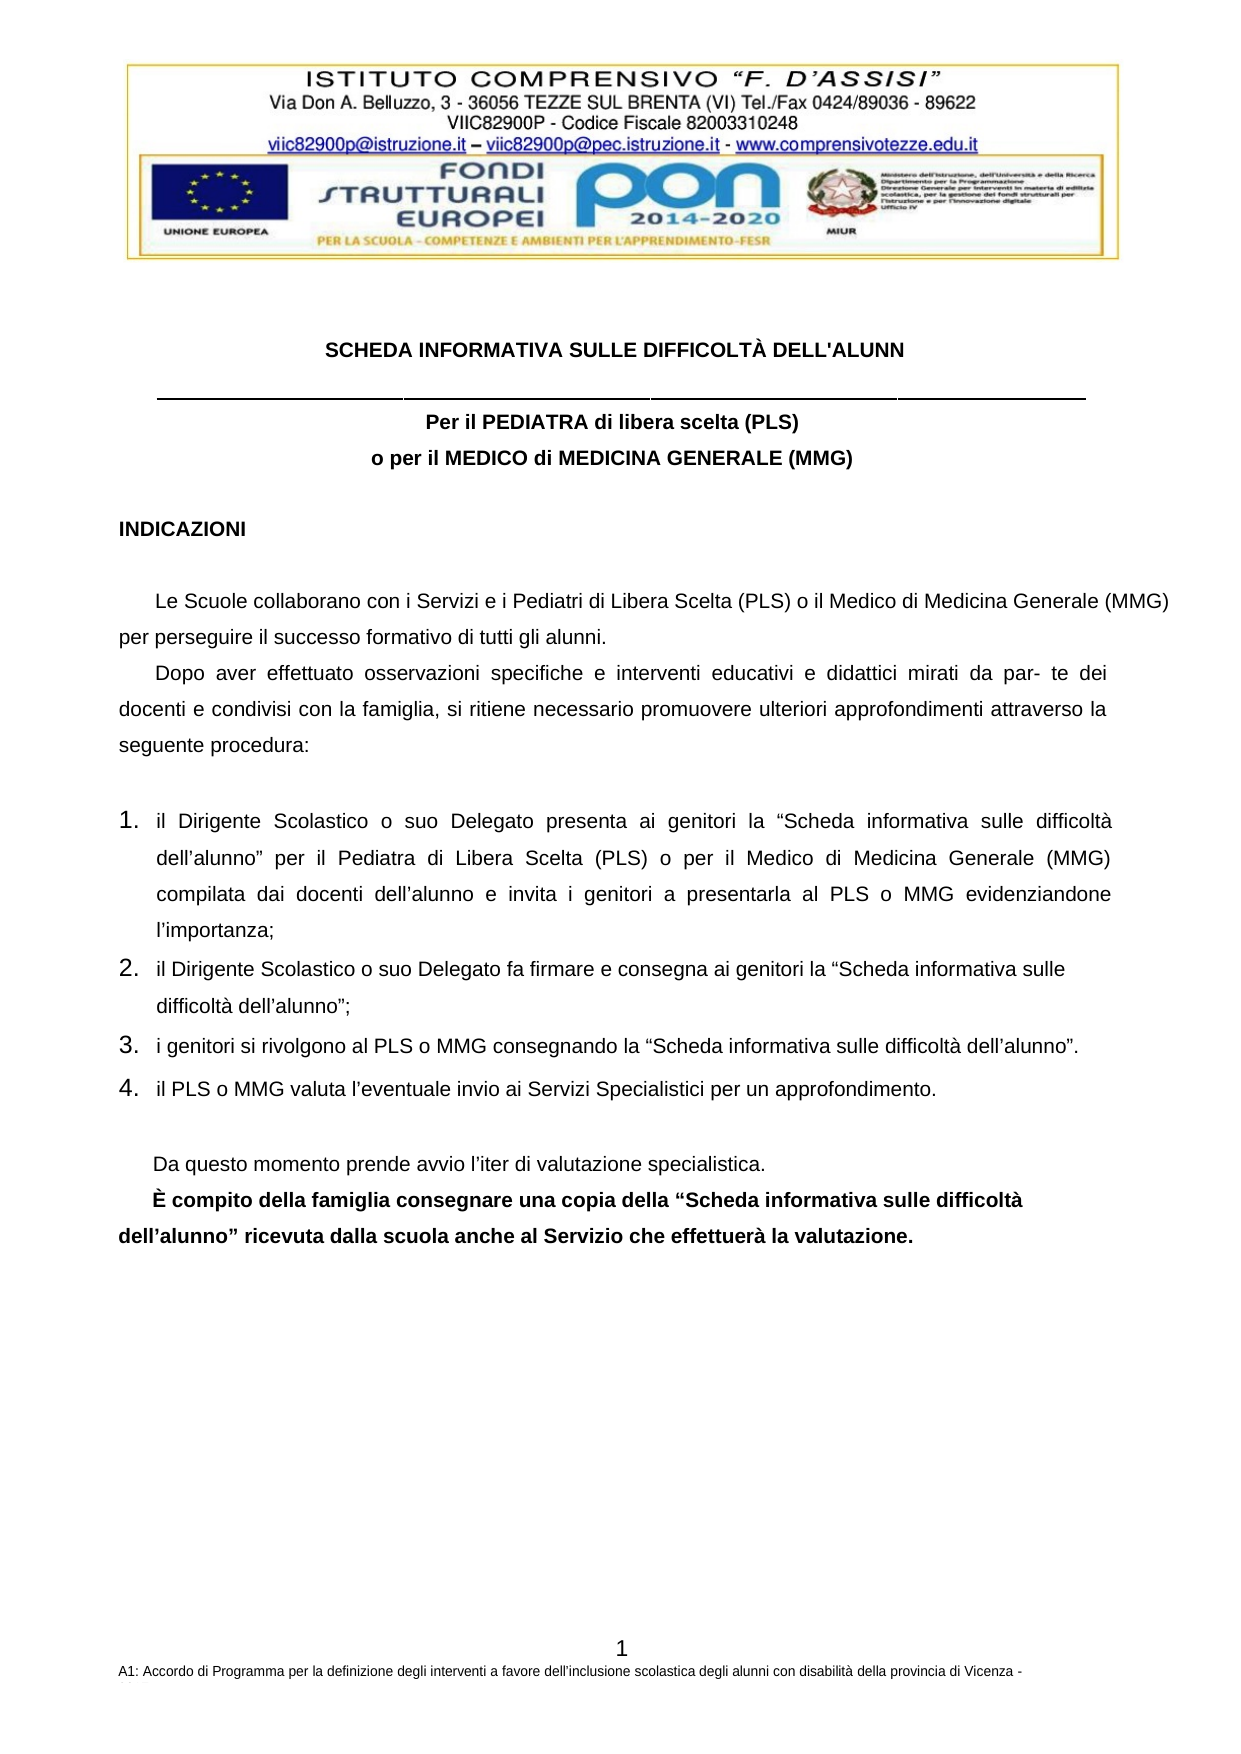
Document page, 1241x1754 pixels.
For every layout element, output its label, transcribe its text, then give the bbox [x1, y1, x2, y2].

subtitle SCHEDA INFORMATIVA SULLE DIFFICOLTÀ DELL'ALUNN [281, 338, 948, 362]
list il PLS o MMG valuta l’eventuale invio ai Servizi Specialistici per un approfondimento. [119, 1073, 1181, 1102]
text Per il PEDIATRA di libera scelta (PLS) [276, 409, 948, 433]
text Le Scuole collaborano con i Servizi e i Pediatri di Libera Scelta (PLS) o il Medico di Medicina Generale (MMG) per perseguire il successo formativo di tutti gli alunni. [119, 589, 1181, 649]
list il Dirigente Scolastico o suo Delegato fa firmare e consegna ai genitori la “Scheda informativa sulle difficoltà dell’alunno”; [119, 953, 1070, 1018]
list il Dirigente Scolastico o suo Delegato presenta ai genitori la “Scheda informativa sulle difficoltà dell’alunno” per il Pediatra di Libera Scelta (PLS) o per il Medico di Medicina Generale (MMG) compilata dai docenti dell’alunno e invita i genitori a presentarla al PLS o MMG evidenziandone l’importanza; [119, 805, 1113, 941]
text INDICAZIONI [119, 517, 1181, 541]
text È compito della famiglia consegnare una copia della “Scheda informativa sulle difficoltà dell’alunno” ricevuta dalla scuola anche al Servizio che effettuerà la valutazione. [118, 1188, 1088, 1248]
list i genitori si rivolgono al PLS o MMG consegnando la “Scheda informativa sulle difficoltà dell’alunno”. [119, 1030, 1108, 1059]
text o per il MEDICO di MEDICINA GENERALE (MMG) [276, 445, 948, 469]
text Dopo aver effettuato osservazioni specifiche e interventi educativi e didattici mirati da par- te dei docenti e condivisi con la famiglia, si ritiene necessario promuovere ulteriori approfondimenti attraverso la seguente procedura: [119, 661, 1108, 757]
text Da questo momento prende avvio l’iter di valutazione specialistica. [153, 1152, 1181, 1176]
